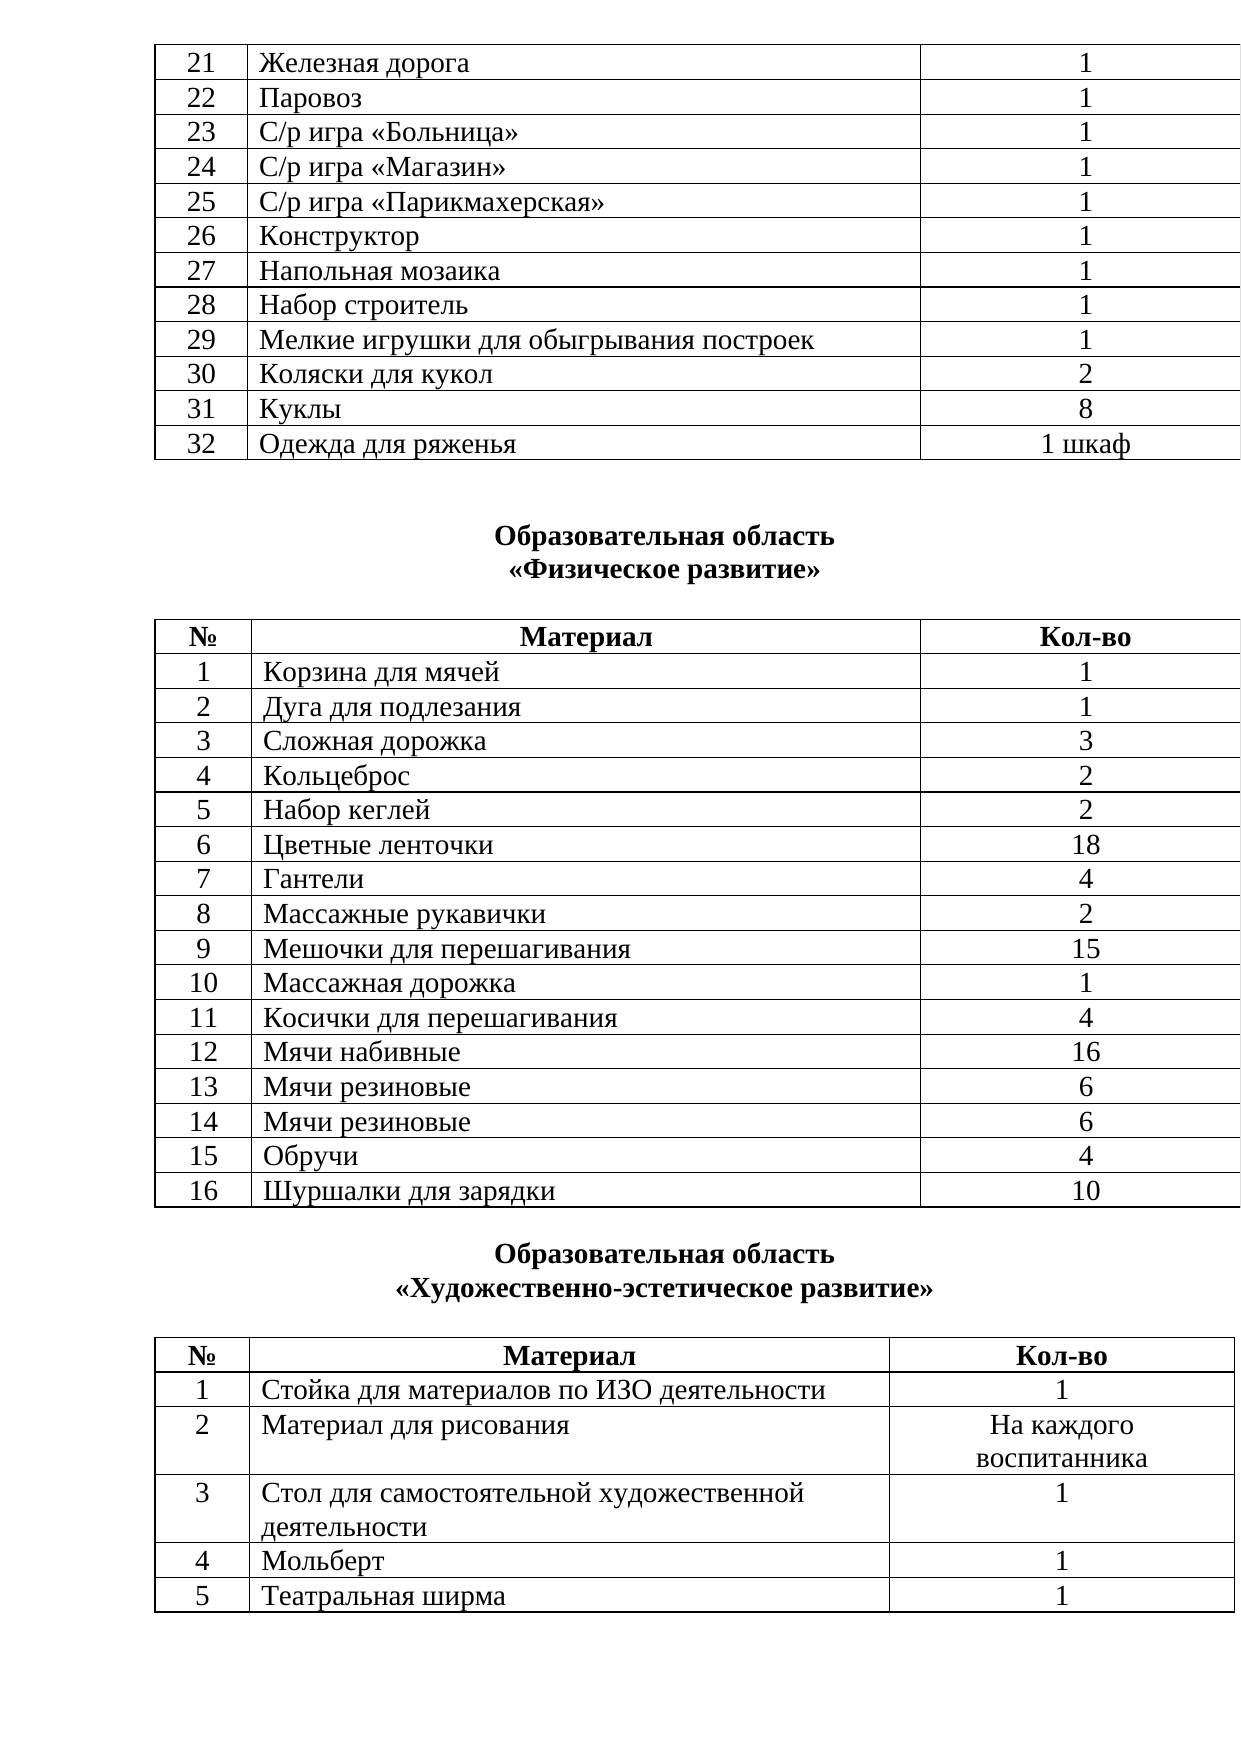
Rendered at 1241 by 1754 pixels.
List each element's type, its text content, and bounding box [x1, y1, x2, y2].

table_cell 1 [156, 1373, 249, 1406]
table_cell 24 [156, 149, 247, 183]
table_cell 3 [156, 1475, 249, 1542]
table_cell 2 [921, 793, 1240, 826]
table_cell 4 [921, 1000, 1240, 1033]
table_cell Театральная ширма [250, 1578, 889, 1611]
table_cell Железная дорога [248, 45, 920, 79]
table_cell 2 [921, 758, 1240, 791]
table_cell 3 [921, 723, 1240, 757]
table_cell 5 [156, 1578, 249, 1611]
table_cell Мячи набивные [252, 1035, 920, 1068]
table_cell 15 [156, 1138, 251, 1172]
table_cell Гантели [252, 862, 920, 895]
table_cell Массажная дорожка [252, 965, 920, 999]
table_cell 10 [921, 1173, 1240, 1206]
table_cell 28 [156, 288, 247, 321]
table_cell С/р игра «Магазин» [248, 149, 920, 183]
table_header Материал [252, 620, 920, 653]
table_cell Косички для перешагивания [252, 1000, 920, 1033]
table_cell 1 [921, 689, 1240, 722]
table_cell С/р игра «Больница» [248, 115, 920, 148]
table_header Кол-во [921, 620, 1240, 653]
table_cell 18 [921, 827, 1240, 861]
table_cell 9 [156, 931, 251, 964]
text «Физическое развитие» [177, 551, 1152, 585]
table_cell 1 [921, 288, 1240, 321]
table_cell Дуга для подлезания [252, 689, 920, 722]
table_cell 31 [156, 391, 247, 425]
table_cell Паровоз [248, 80, 920, 113]
table_cell 6 [921, 1104, 1240, 1137]
table_cell Мешочки для перешагивания [252, 931, 920, 964]
table_cell 1 [921, 149, 1240, 183]
table_cell 2 [156, 689, 251, 722]
table_cell 23 [156, 115, 247, 148]
table_cell 3 [156, 723, 251, 757]
table_cell Обручи [252, 1138, 920, 1172]
table_cell 4 [156, 758, 251, 791]
table_cell Одежда для ряженья [248, 426, 920, 459]
table_cell 26 [156, 218, 247, 252]
text «Художественно-эстетическое развитие» [177, 1270, 1152, 1303]
table_cell 25 [156, 184, 247, 217]
table_cell С/р игра «Парикмахерская» [248, 184, 920, 217]
table_cell Напольная мозаика [248, 253, 920, 286]
table_header № [156, 620, 251, 653]
table_header Кол-во [890, 1338, 1234, 1371]
table_cell 1 [921, 654, 1240, 688]
table_cell Набор строитель [248, 288, 920, 321]
table_cell 22 [156, 80, 247, 113]
table_cell Сложная дорожка [252, 723, 920, 757]
table_cell 2 [921, 896, 1240, 930]
table_cell 11 [156, 1000, 251, 1033]
table_cell Мячи резиновые [252, 1069, 920, 1103]
table_cell 7 [156, 862, 251, 895]
text Образовательная область [177, 518, 1152, 551]
table_cell 1 [890, 1373, 1234, 1406]
table_cell 1 [890, 1578, 1234, 1611]
table_cell Материал для рисования [250, 1407, 889, 1474]
table_cell 21 [156, 45, 247, 79]
table_cell 1 [921, 218, 1240, 252]
table_cell 14 [156, 1104, 251, 1137]
table_cell 15 [921, 931, 1240, 964]
table_cell 8 [921, 391, 1240, 425]
table_cell 1 [890, 1475, 1234, 1542]
table_cell 1 [921, 80, 1240, 113]
table_cell 5 [156, 793, 251, 826]
table_cell 29 [156, 322, 247, 356]
table_cell 6 [921, 1069, 1240, 1103]
table_cell 8 [156, 896, 251, 930]
table_cell 1 [921, 253, 1240, 286]
table_cell 1 [921, 184, 1240, 217]
table_cell Набор кеглей [252, 793, 920, 826]
table_cell Шуршалки для зарядки [252, 1173, 920, 1206]
text Образовательная область [177, 1236, 1152, 1270]
table_cell 4 [156, 1543, 249, 1577]
table_cell 1 [156, 654, 251, 688]
table_cell Мольберт [250, 1543, 889, 1577]
table_cell Конструктор [248, 218, 920, 252]
table_header Материал [250, 1338, 889, 1371]
table_cell 1 [921, 115, 1240, 148]
table_cell 2 [921, 357, 1240, 390]
table_cell 30 [156, 357, 247, 390]
table_cell Куклы [248, 391, 920, 425]
table_cell 1 [921, 322, 1240, 356]
table_cell Мячи резиновые [252, 1104, 920, 1137]
table_cell Коляски для кукол [248, 357, 920, 390]
table_cell 16 [921, 1035, 1240, 1068]
table_cell Кольцеброс [252, 758, 920, 791]
table_header № [156, 1338, 249, 1371]
table_cell 27 [156, 253, 247, 286]
table_cell Цветные ленточки [252, 827, 920, 861]
table_cell 4 [921, 1138, 1240, 1172]
table_cell 12 [156, 1035, 251, 1068]
table_cell Стол для самостоятельной художественной деятельности [250, 1475, 889, 1542]
table_cell Стойка для материалов по ИЗО деятельности [250, 1373, 889, 1406]
table_cell 10 [156, 965, 251, 999]
table_cell 32 [156, 426, 247, 459]
table_cell 13 [156, 1069, 251, 1103]
table_cell Массажные рукавички [252, 896, 920, 930]
table_cell На каждого воспитанника [890, 1407, 1234, 1474]
table_cell 4 [921, 862, 1240, 895]
table_cell 1 [890, 1543, 1234, 1577]
table_cell 16 [156, 1173, 251, 1206]
table_cell Мелкие игрушки для обыгрывания построек [248, 322, 920, 356]
table_cell Корзина для мячей [252, 654, 920, 688]
table_cell 2 [156, 1407, 249, 1474]
table_cell 1 шкаф [921, 426, 1240, 459]
table_cell 1 [921, 45, 1240, 79]
table_cell 1 [921, 965, 1240, 999]
table_cell 6 [156, 827, 251, 861]
